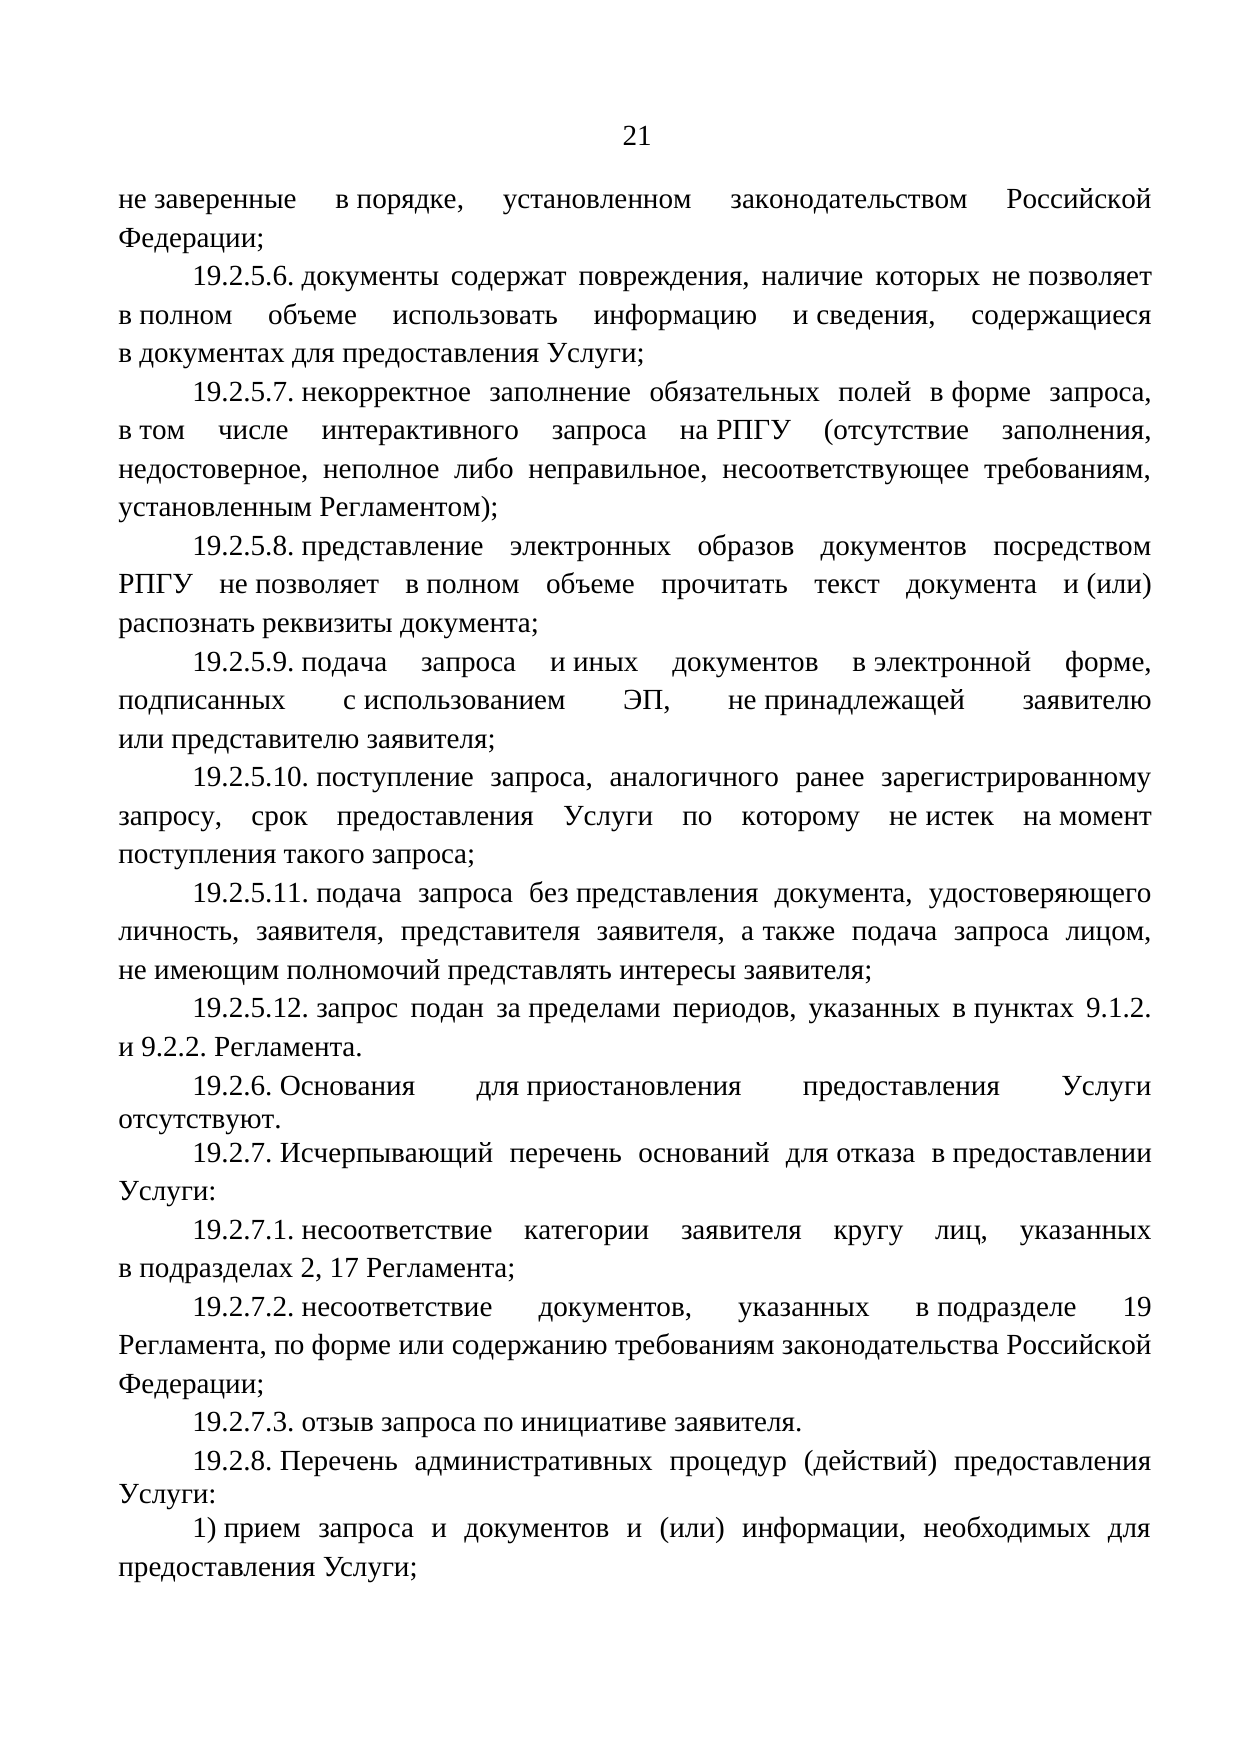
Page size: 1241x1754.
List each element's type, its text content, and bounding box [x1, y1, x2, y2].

text 19.2.7. Исчерпывающий перечень оснований для отказа в предоставлении Услуги: [118, 1135, 1152, 1207]
text 19.2.6. Основания для приостановления предоставления Услуги отсутствуют. [118, 1068, 1152, 1135]
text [118, 181, 1152, 253]
text 19.2.5.7. некорректное заполнение обязательных полей в форме запроса, в том числе интерактивного запроса на РПГУ (отсутствие заполнения, недостоверное, неполное либо неправильное, несоответствующее требованиям, установленным Регламентом); [118, 374, 1152, 523]
text 19.2.5.12. запрос подан за пределами периодов, указанных в пунктах 9.1.2. и 9.2.2. Регламента. [118, 991, 1152, 1063]
text 1) прием запроса и документов и (или) информации, необходимых для предоставления Услуги; [118, 1510, 1152, 1582]
text 19.2.5.6. документы содержат повреждения, наличие которых не позволяет в полном объеме использовать информацию и сведения, содержащиеся в документах для предоставления Услуги; [118, 258, 1152, 369]
text 19.2.7.3. отзыв запроса по инициативе заявителя. [118, 1404, 1152, 1438]
text 19.2.8. Перечень административных процедур (действий) предоставления Услуги: [118, 1443, 1152, 1510]
text 19.2.7.1. несоответствие категории заявителя кругу лиц, указанных в подразделах 2, 17 Регламента; [118, 1212, 1152, 1284]
text 19.2.7.2. несоответствие документов, указанных в подразделе 19 Регламента, по форме или содержанию требованиям законодательства Российской Федерации; [118, 1289, 1152, 1399]
text 19.2.5.10. поступление запроса, аналогичного ранее зарегистрированному запросу, срок предоставления Услуги по которому не истек на момент поступления такого запроса; [118, 759, 1152, 870]
text 19.2.5.9. подача запроса и иных документов в электронной форме, подписанных с использованием ЭП, не принадлежащей заявителю или представителю заявителя; [118, 644, 1152, 754]
text 19.2.5.8. представление электронных образов документов посредством РПГУ не позволяет в полном объеме прочитать текст документа и (или) распознать реквизиты документа; [118, 528, 1152, 639]
text 19.2.5.11. подача запроса без представления документа, удостоверяющего личность, заявителя, представителя заявителя, а также подача запроса лицом, не имеющим полномочий представлять интересы заявителя; [118, 875, 1152, 986]
